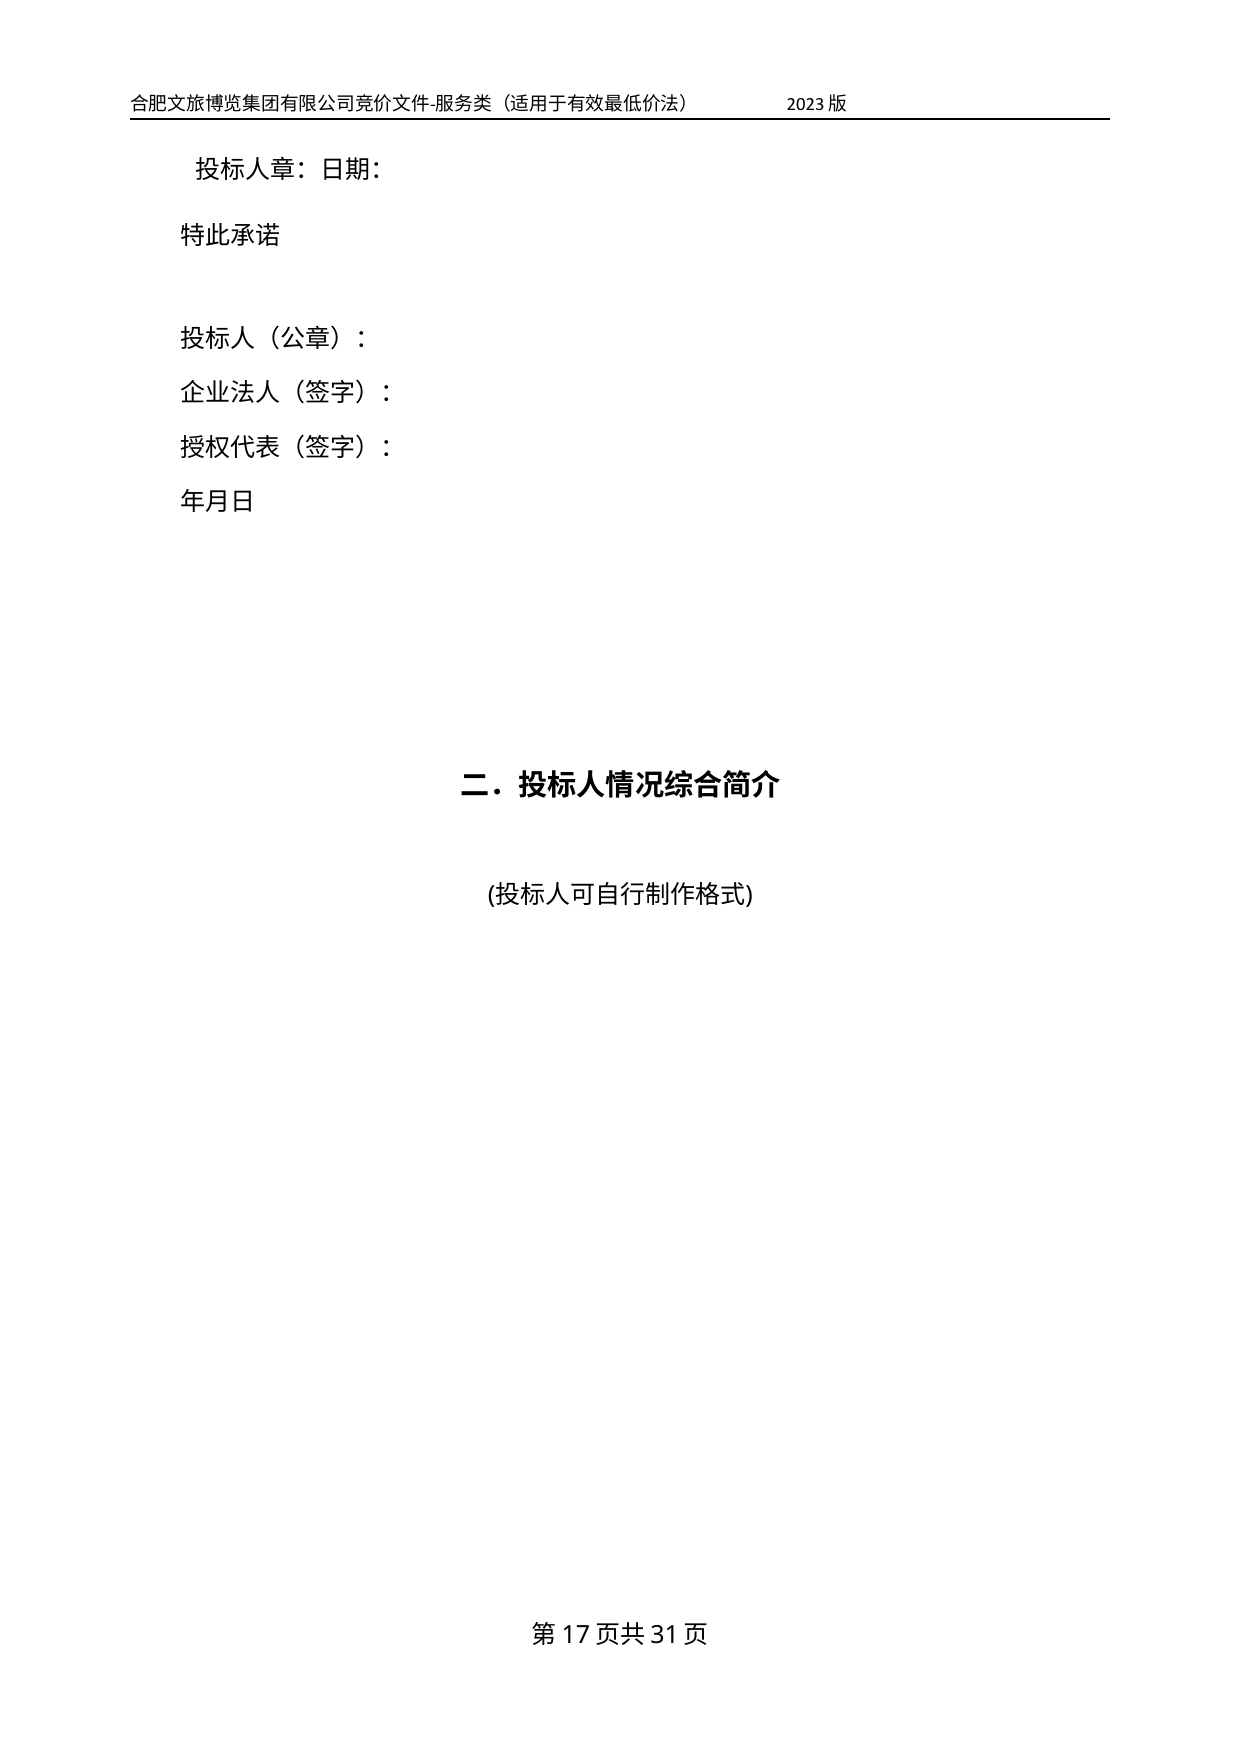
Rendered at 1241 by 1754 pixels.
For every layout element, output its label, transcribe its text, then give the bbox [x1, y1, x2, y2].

text 二．投标人情况综合简介 [130, 761, 1110, 804]
text 企业法人（签字）： [180, 358, 1110, 413]
text 特此承诺 [130, 204, 1110, 254]
text 授权代表（签字）： [180, 413, 1110, 467]
text (投标人可自行制作格式) [130, 862, 1110, 914]
text 年月日 [180, 467, 1110, 521]
text 投标人章：日期： [130, 150, 1110, 186]
text 投标人（公章）： [180, 304, 1110, 358]
